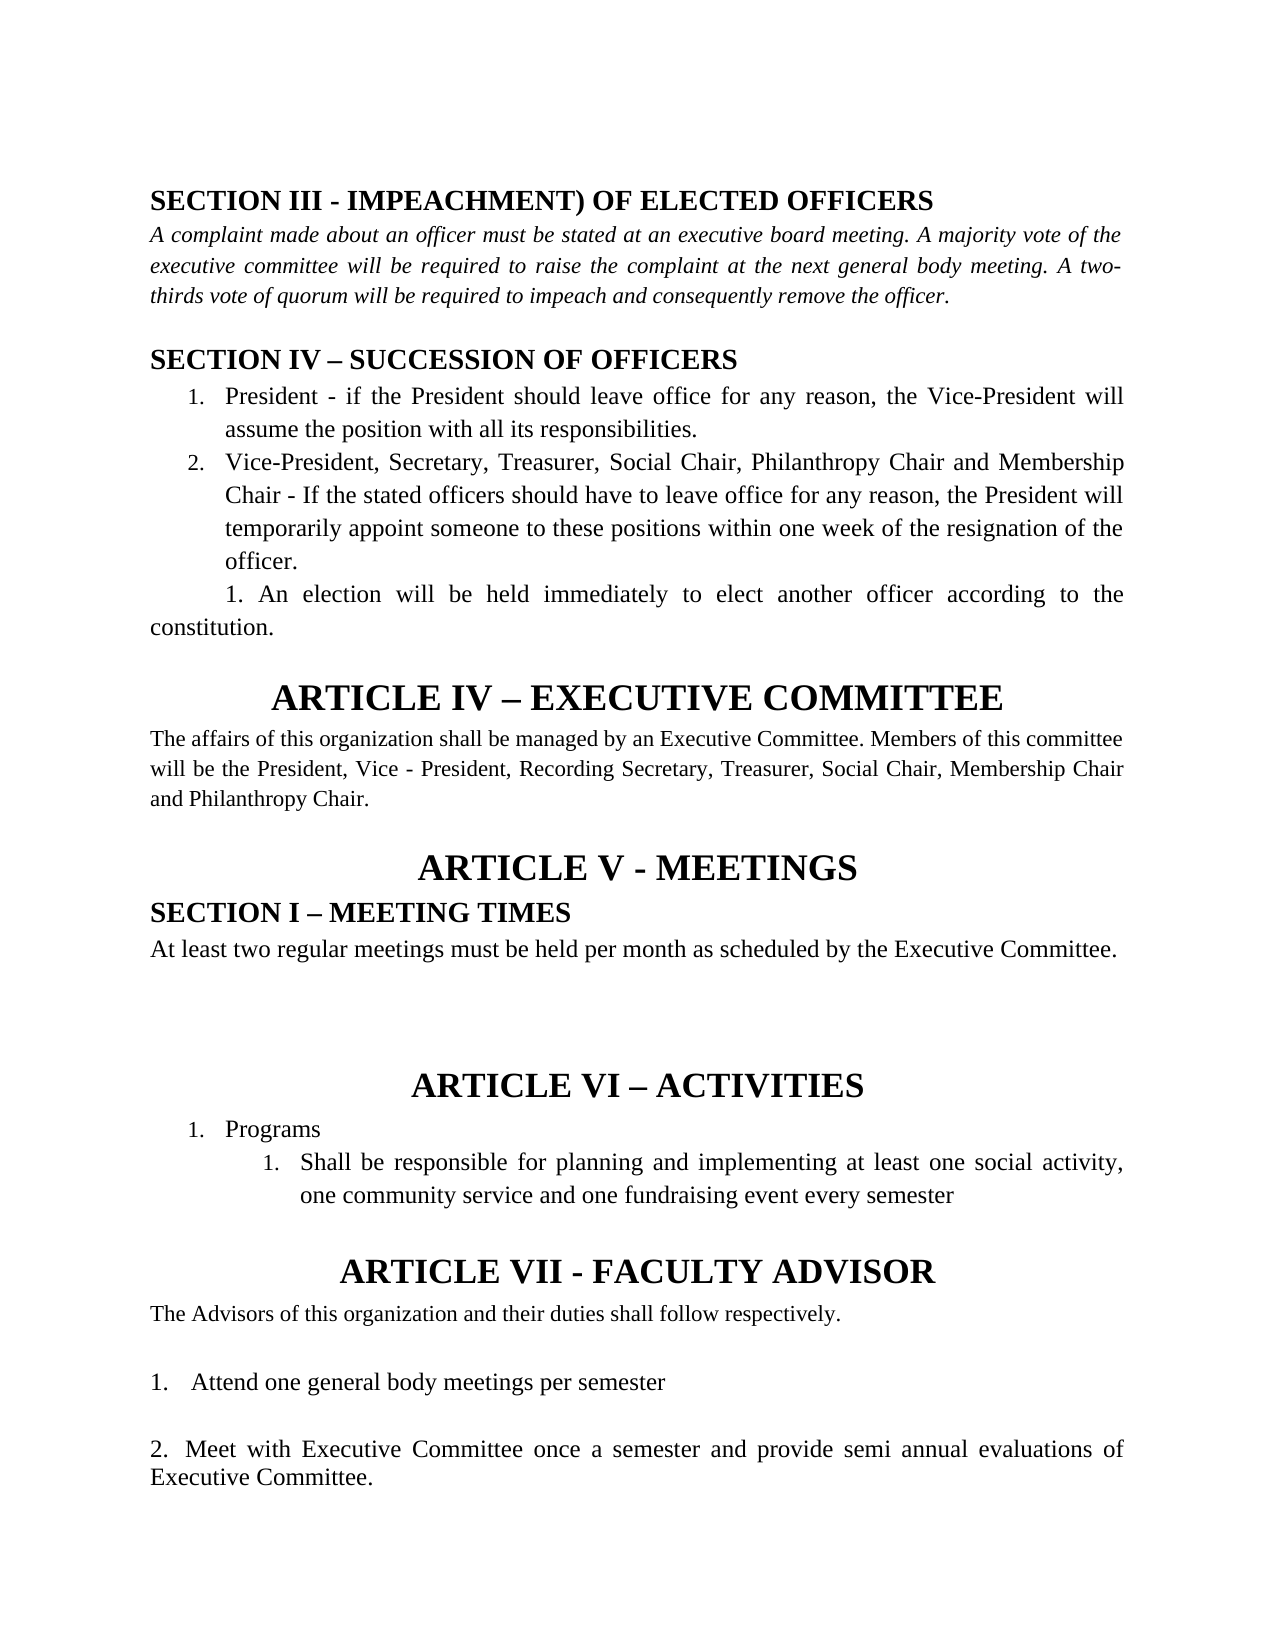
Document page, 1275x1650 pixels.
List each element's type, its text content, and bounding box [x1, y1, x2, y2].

list Shall be responsible for planning and implementing at least one social activity, one community service and one fundraising event every semester [262, 1147, 1125, 1209]
text SECTION I – MEETING TIMES [150, 895, 1125, 929]
text The affairs of this organization shall be managed by an Executive Committee. Members of this committee will be the President, Vice - President, Recording Secretary, Treasurer, Social Chair, Membership Chair and Philanthropy Chair. [150, 725, 1125, 812]
subtitle 1. Attend one general body meetings per semester [150, 1367, 1125, 1396]
subtitle ARTICLE VII - FACULTY ADVISOR [150, 1251, 1125, 1291]
list Programs [187, 1114, 1125, 1143]
text SECTION IV – SUCCESSION OF OFFICERS [150, 342, 1125, 376]
list President - if the President should leave office for any reason, the Vice-President will assume the position with all its responsibilities. [187, 381, 1125, 443]
list Vice-President, Secretary, Treasurer, Social Chair, Philanthropy Chair and Membership Chair - If the stated officers should have to leave office for any reason, the President will temporarily appoint someone to these positions within one week of the resignation of the officer. [187, 447, 1125, 575]
text SECTION III - IMPEACHMENT) OF ELECTED OFFICERS [150, 183, 1125, 217]
text 1. An election will be held immediately to elect another officer according to the constitution. [150, 579, 1125, 641]
text ARTICLE V - MEETINGS [150, 846, 1125, 889]
subtitle ARTICLE VI – ACTIVITIES [150, 1065, 1125, 1106]
subtitle 2. Meet with Executive Committee once a semester and provide semi annual evaluations of Executive Committee. [150, 1434, 1125, 1491]
text A complaint made about an officer must be stated at an executive board meeting. A majority vote of the executive committee will be required to raise the complaint at the next general body meeting. A two-thirds vote of quorum will be required to impeach and consequently remove the officer. [150, 222, 1125, 308]
text ARTICLE IV – EXECUTIVE COMMITTEE [150, 675, 1125, 718]
text At least two regular meetings must be held per month as scheduled by the Executive Committee. [150, 934, 1125, 963]
text The Advisors of this organization and their duties shall follow respectively. [150, 1300, 1125, 1326]
